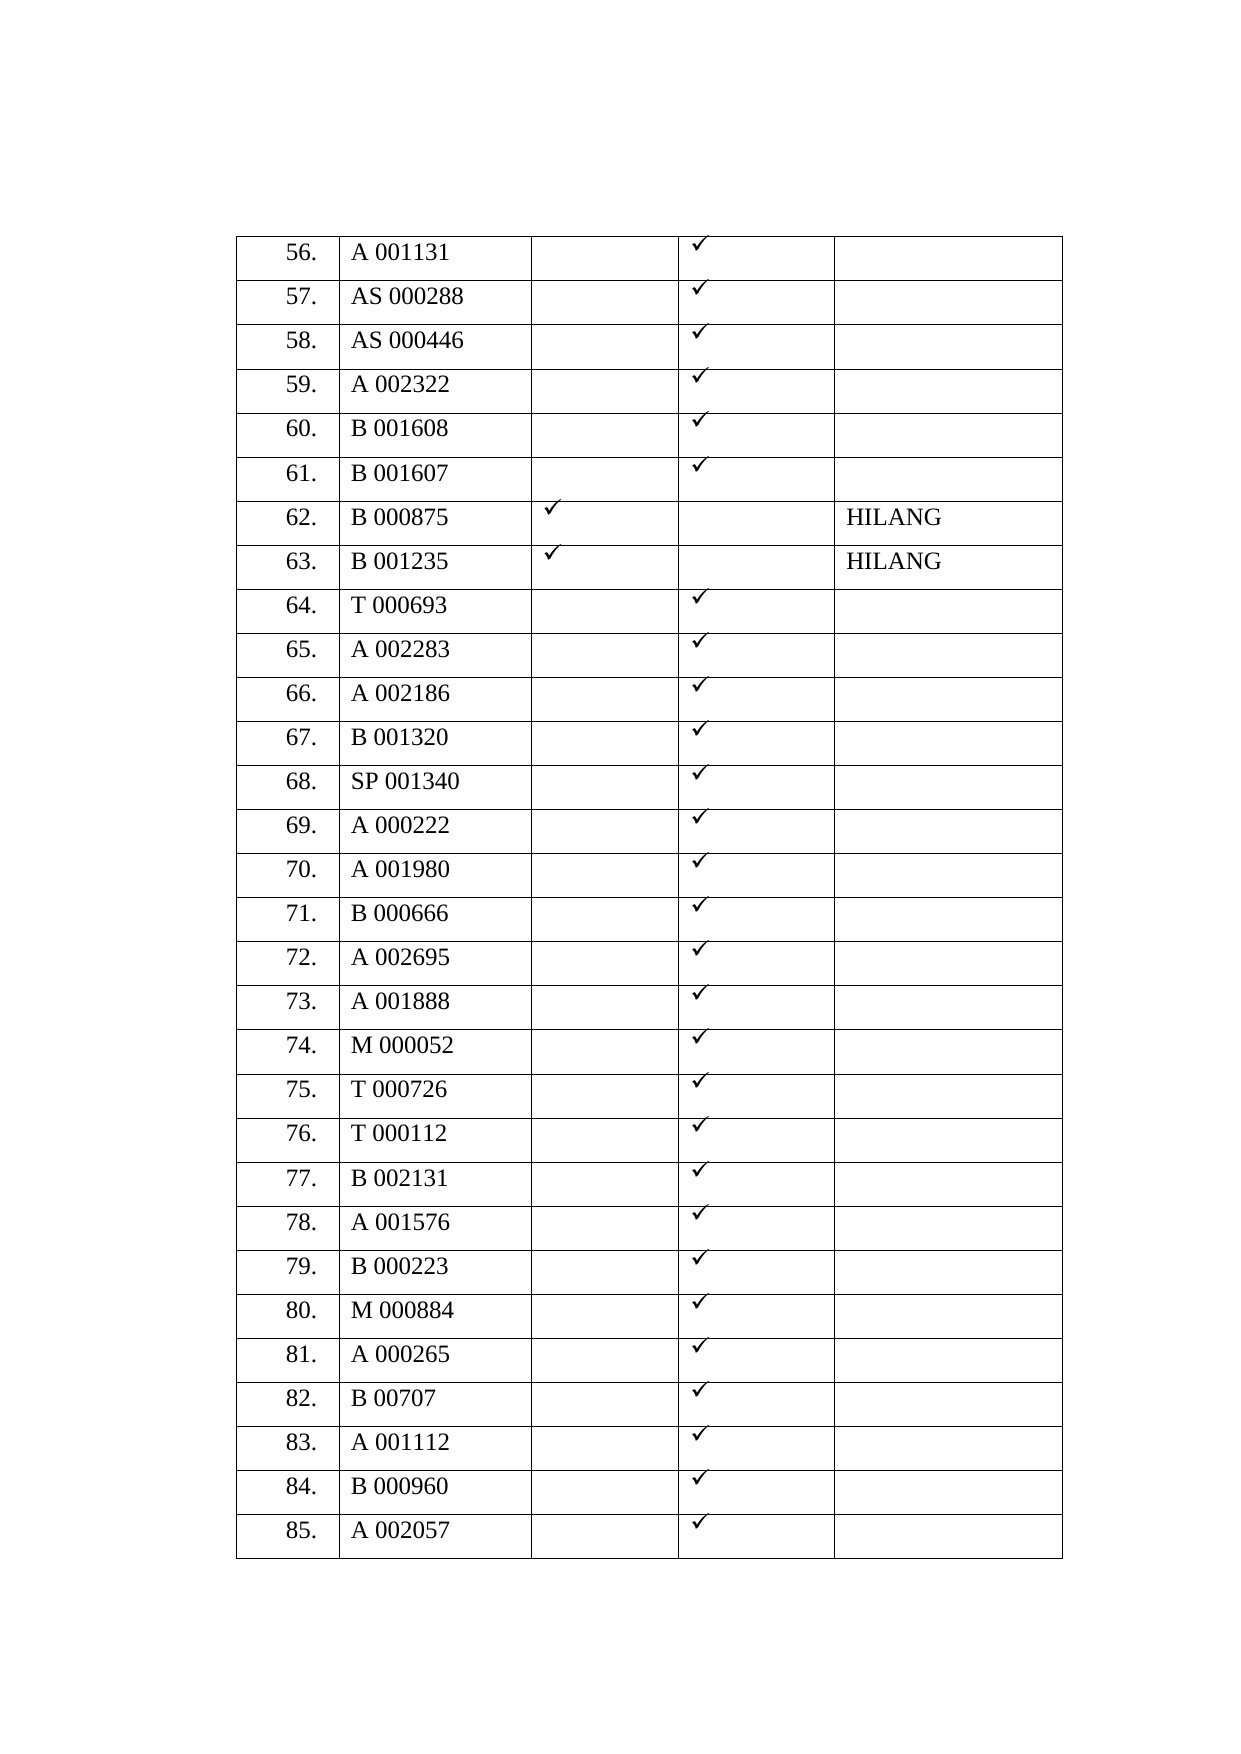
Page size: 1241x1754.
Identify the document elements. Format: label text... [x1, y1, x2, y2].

table_cell T 000112 [340, 1119, 531, 1162]
table_cell [532, 1515, 678, 1558]
table_cell [835, 1251, 1062, 1294]
table_cell A 001888 [340, 986, 531, 1029]
table_cell [835, 414, 1062, 457]
table_cell [679, 942, 834, 985]
table_cell [835, 1119, 1062, 1162]
table_cell [532, 370, 678, 412]
table_cell [835, 458, 1062, 501]
table_cell A 002322 [340, 370, 531, 412]
table_cell [679, 1515, 834, 1558]
table_cell [237, 634, 339, 677]
table_cell A 002186 [340, 678, 531, 721]
table_cell [532, 1427, 678, 1470]
table_cell A 001131 [340, 237, 531, 280]
table_cell M 000884 [340, 1295, 531, 1338]
table_cell [679, 502, 834, 545]
table_cell [679, 237, 834, 280]
table_cell [532, 1471, 678, 1514]
table_cell [237, 1383, 339, 1426]
table_cell B 000666 [340, 898, 531, 941]
table_cell [532, 986, 678, 1029]
table_cell [532, 414, 678, 457]
table_cell [532, 237, 678, 280]
table_cell B 001320 [340, 722, 531, 765]
table_cell [679, 898, 834, 941]
table_cell [237, 1471, 339, 1514]
table_cell [679, 1163, 834, 1206]
table_cell [532, 1251, 678, 1294]
table_cell [532, 1030, 678, 1073]
table_cell [835, 590, 1062, 633]
table_cell [532, 854, 678, 897]
table_cell [532, 1075, 678, 1117]
table_cell [237, 458, 339, 501]
table_cell [532, 502, 678, 545]
table_cell [835, 898, 1062, 941]
table_cell [835, 1295, 1062, 1338]
table_cell [679, 1427, 834, 1470]
table_cell B 000223 [340, 1251, 531, 1294]
table_cell [532, 810, 678, 853]
table_cell [835, 370, 1062, 412]
table_cell [237, 898, 339, 941]
table_cell [237, 237, 339, 280]
table_cell [835, 1030, 1062, 1073]
table_cell B 001235 [340, 546, 531, 589]
table_cell [237, 590, 339, 633]
table_cell B 000960 [340, 1471, 531, 1514]
table_cell [237, 370, 339, 412]
table_cell [679, 1471, 834, 1514]
table_cell [679, 766, 834, 809]
table_cell [237, 502, 339, 545]
table_cell [532, 722, 678, 765]
table_cell [532, 325, 678, 368]
table_cell [679, 370, 834, 412]
table_cell [679, 414, 834, 457]
table_cell A 000222 [340, 810, 531, 853]
table_cell [679, 722, 834, 765]
table_cell [237, 1075, 339, 1117]
table_cell [679, 854, 834, 897]
table_cell [679, 325, 834, 368]
table_cell A 001112 [340, 1427, 531, 1470]
table_cell [835, 766, 1062, 809]
table_cell [237, 1207, 339, 1250]
table_cell AS 000446 [340, 325, 531, 368]
table_cell A 000265 [340, 1339, 531, 1382]
table_cell [237, 1427, 339, 1470]
table_cell [237, 1251, 339, 1294]
table_cell [679, 1383, 834, 1426]
table_cell [532, 678, 678, 721]
table_cell [237, 1515, 339, 1558]
table_cell [679, 986, 834, 1029]
table_cell [532, 634, 678, 677]
table_cell [237, 1030, 339, 1073]
table_cell [237, 810, 339, 853]
table_cell [237, 942, 339, 985]
table_cell [835, 1207, 1062, 1250]
table_cell B 000875 [340, 502, 531, 545]
table_cell [835, 281, 1062, 324]
table_cell AS 000288 [340, 281, 531, 324]
table_cell [532, 942, 678, 985]
table_cell [237, 722, 339, 765]
table_cell [532, 1163, 678, 1206]
table_cell [532, 281, 678, 324]
table_cell A 001980 [340, 854, 531, 897]
table_cell [679, 281, 834, 324]
table_cell [532, 1207, 678, 1250]
table_cell A 001576 [340, 1207, 531, 1250]
table_cell SP 001340 [340, 766, 531, 809]
table_cell [532, 546, 678, 589]
table_cell T 000726 [340, 1075, 531, 1117]
table_cell [835, 1163, 1062, 1206]
table_cell [237, 986, 339, 1029]
table_cell [835, 1427, 1062, 1470]
table_cell [835, 1515, 1062, 1558]
table_cell A 002057 [340, 1515, 531, 1558]
table_cell [679, 1295, 834, 1338]
table_cell B 001607 [340, 458, 531, 501]
table_cell [679, 1207, 834, 1250]
table_cell [835, 722, 1062, 765]
table_cell [532, 1119, 678, 1162]
table_cell [237, 766, 339, 809]
table_cell B 00707 [340, 1383, 531, 1426]
table_cell [835, 810, 1062, 853]
table_cell [835, 325, 1062, 368]
table_cell [679, 1251, 834, 1294]
table_cell [237, 1163, 339, 1206]
table_cell A 002283 [340, 634, 531, 677]
table_cell [237, 414, 339, 457]
table_cell [679, 546, 834, 589]
table_cell [835, 986, 1062, 1029]
table_cell [835, 1471, 1062, 1514]
table_cell [237, 281, 339, 324]
table_cell [835, 237, 1062, 280]
table_cell [679, 1119, 834, 1162]
table_cell [237, 1119, 339, 1162]
table_cell [532, 458, 678, 501]
table_cell B 001608 [340, 414, 531, 457]
table_cell [532, 1295, 678, 1338]
table_cell [237, 1339, 339, 1382]
table_cell [835, 678, 1062, 721]
table_cell [532, 766, 678, 809]
table_cell HILANG [835, 546, 1062, 589]
table_cell [835, 854, 1062, 897]
table_cell [835, 1339, 1062, 1382]
table_cell [237, 678, 339, 721]
table_cell [237, 1295, 339, 1338]
table_cell [237, 546, 339, 589]
table_cell [679, 1075, 834, 1117]
table_cell [237, 854, 339, 897]
table_cell [835, 1383, 1062, 1426]
table_cell [532, 590, 678, 633]
table_cell [532, 898, 678, 941]
table_cell B 002131 [340, 1163, 531, 1206]
table_cell [679, 1339, 834, 1382]
table_cell HILANG [835, 502, 1062, 545]
table_cell [679, 458, 834, 501]
table_cell [835, 1075, 1062, 1117]
table_cell [679, 634, 834, 677]
table_cell M 000052 [340, 1030, 531, 1073]
table_cell [835, 634, 1062, 677]
table_cell A 002695 [340, 942, 531, 985]
table_cell [679, 590, 834, 633]
table_cell T 000693 [340, 590, 531, 633]
table_cell [532, 1339, 678, 1382]
table_cell [679, 810, 834, 853]
table_cell [237, 325, 339, 368]
table_cell [532, 1383, 678, 1426]
table_cell [835, 942, 1062, 985]
table_cell [679, 678, 834, 721]
table_cell [679, 1030, 834, 1073]
